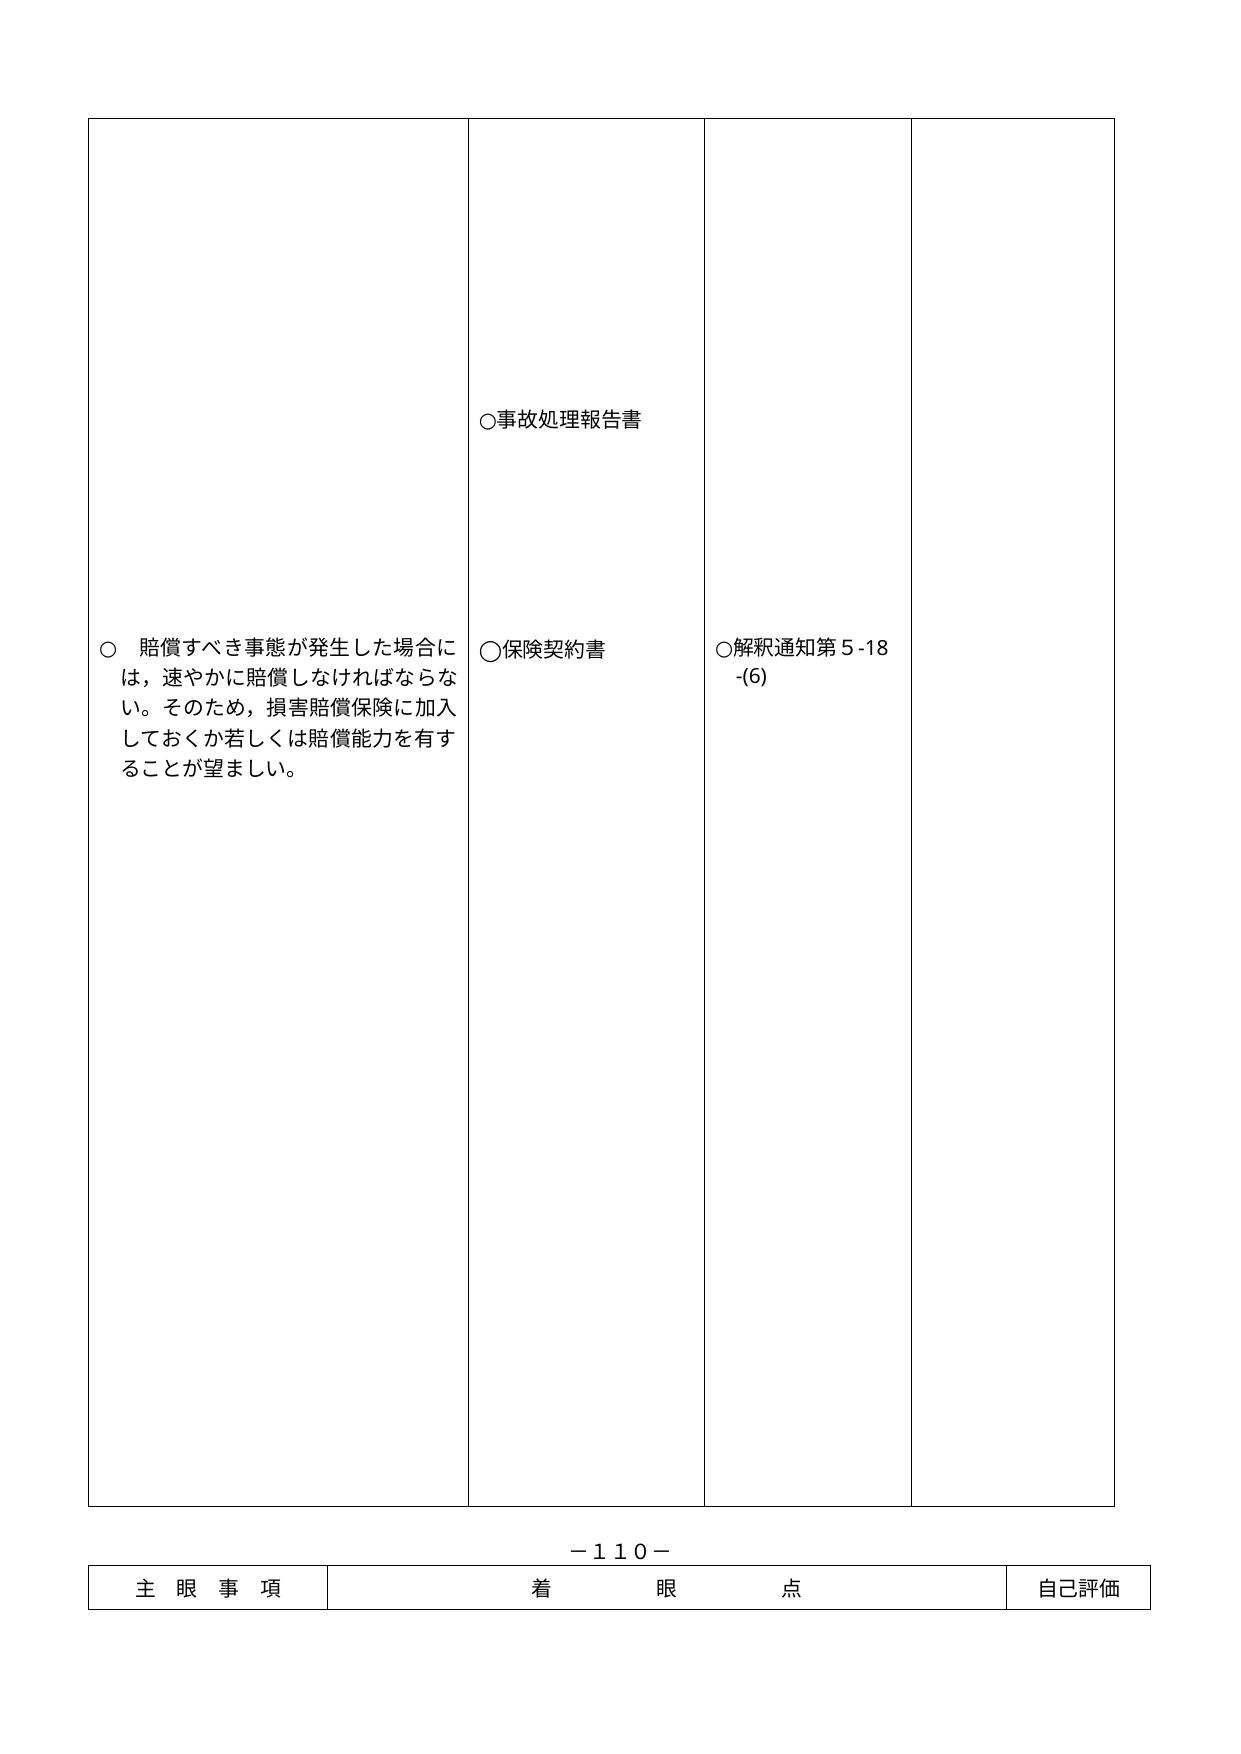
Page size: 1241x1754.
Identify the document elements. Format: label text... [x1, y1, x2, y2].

table_header 着 眼 点 [328, 1566, 1006, 1609]
table_cell ○解釈通知第５-18 -(6) [705, 119, 911, 1506]
table_header 自己評価 [1007, 1566, 1150, 1609]
table_cell [912, 119, 1114, 1506]
text －１１０－ [89, 1535, 1152, 1565]
table_cell ○事故処理報告書 ◯保険契約書 [469, 119, 704, 1506]
table_cell ○ 賠償すべき事態が発生した場合には，速やかに賠償しなければならない。そのため，損害賠償保険に加入しておくか若しくは賠償能力を有することが望ましい。 [89, 119, 468, 1506]
table_header 主 眼 事 項 [89, 1566, 327, 1609]
